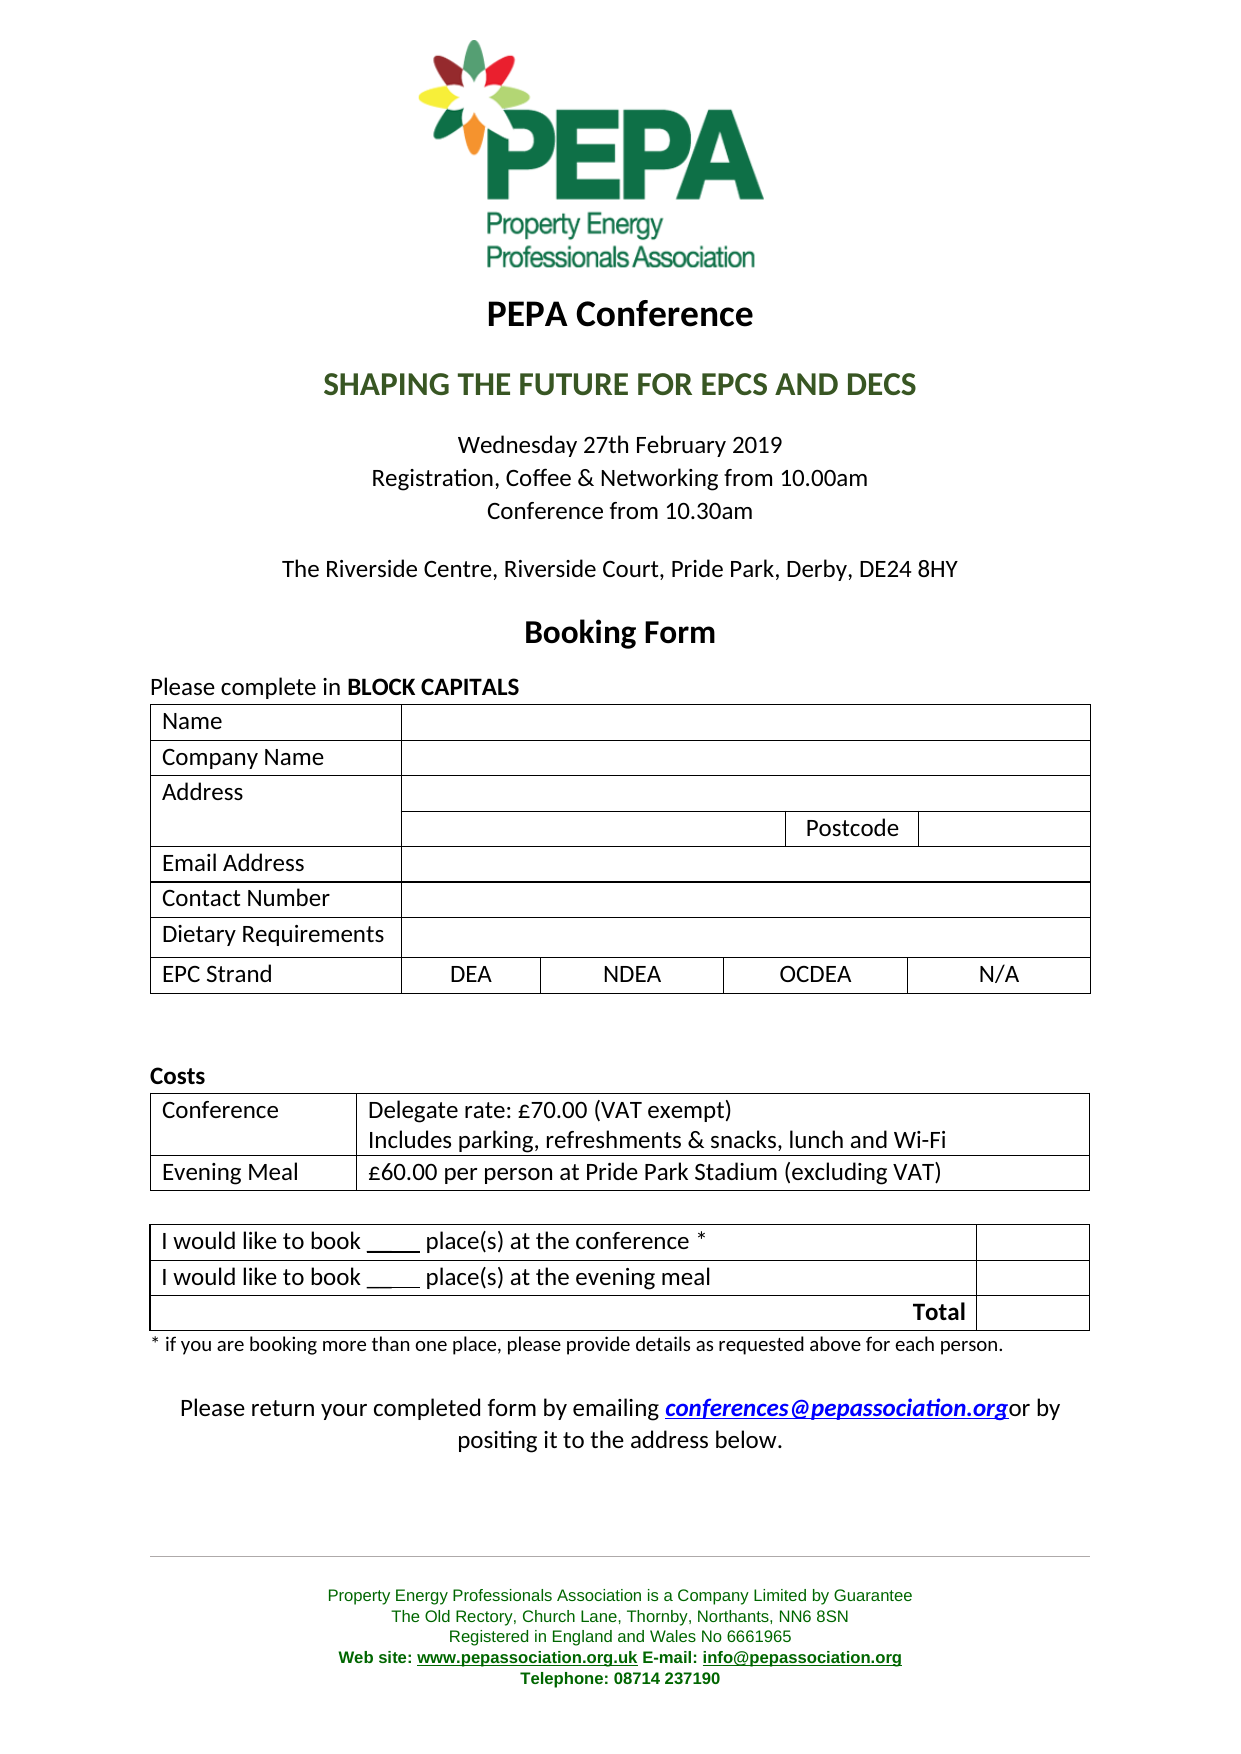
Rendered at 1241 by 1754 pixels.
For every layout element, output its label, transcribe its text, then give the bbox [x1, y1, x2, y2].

table_cell [402, 847, 1090, 881]
table_cell [402, 883, 1090, 917]
text Booking Form [150, 611, 1090, 652]
table_cell NDEA [541, 958, 723, 993]
picture [409, 40, 785, 274]
table_cell Contact Number [151, 883, 401, 917]
table_cell EPC Strand [151, 958, 401, 993]
text Wednesday 27th February 2019 [150, 429, 1090, 460]
text Please return your completed form by emailing conferences@pepassociation.orgor by positing it to the address below. [150, 1392, 1090, 1455]
table_header [402, 705, 1090, 740]
text The Riverside Centre, Riverside Court, Pride Park, Derby, DE24 8HY [150, 553, 1090, 583]
table_cell [402, 812, 785, 846]
text Please complete in BLOCK CAPITALS [150, 671, 1090, 702]
table_cell [402, 741, 1090, 775]
table_cell [402, 918, 1090, 957]
table_header Conference [151, 1094, 356, 1155]
text Registration, Coffee & Networking from 10.00am [150, 462, 1090, 493]
table_cell Postcode [786, 812, 918, 846]
text Costs [150, 1060, 1090, 1090]
table_cell [977, 1296, 1089, 1330]
table_cell Evening Meal [151, 1156, 356, 1190]
table_cell Address [151, 776, 401, 846]
table_cell Company Name [151, 741, 401, 775]
text PEPA Conference [150, 289, 1090, 335]
table_cell £60.00 per person at Pride Park Stadium (excluding VAT) [357, 1156, 1089, 1190]
table_header I would like to book __ place(s) at the conference * [151, 1225, 976, 1259]
table_cell [919, 812, 1090, 846]
table_cell Total [151, 1296, 976, 1330]
table_cell OCDEA [724, 958, 907, 993]
table_header Delegate rate: £70.00 (VAT exempt) Includes parking, refreshments & snacks, lunch and Wi-Fi [357, 1094, 1089, 1155]
text Conference from 10.30am [150, 495, 1090, 526]
table_cell N/A [908, 958, 1090, 993]
table_cell I would like to book __ place(s) at the evening meal [151, 1261, 976, 1295]
table_header Name [151, 705, 401, 740]
table_cell [977, 1261, 1089, 1295]
table_cell Email Address [151, 847, 401, 881]
table_cell DEA [402, 958, 540, 993]
text * if you are booking more than one place, please provide details as requested above for each person. [150, 1331, 1090, 1357]
table_cell Dietary Requirements [151, 918, 401, 957]
text SHAPING THE FUTURE FOR EPCS AND DECS [150, 363, 1090, 404]
table_header [977, 1225, 1089, 1259]
table_cell [402, 776, 1090, 811]
